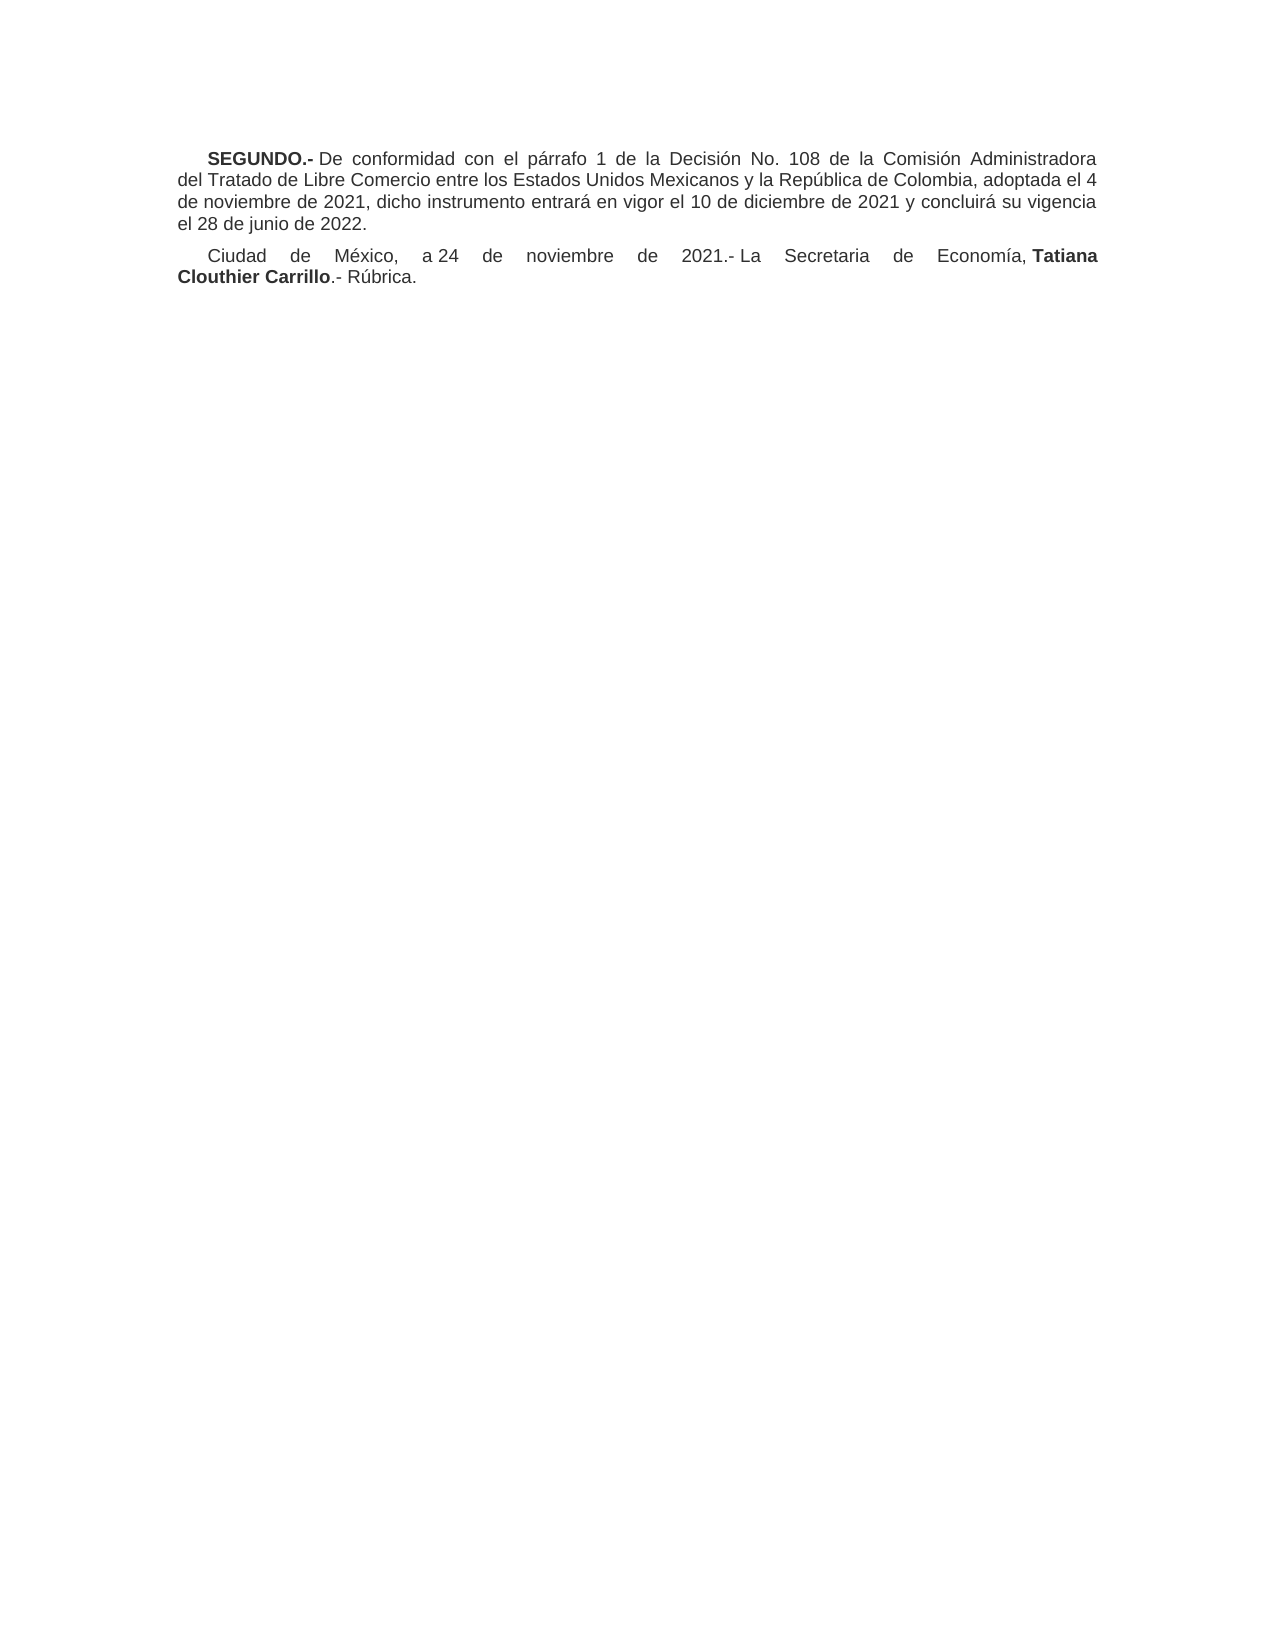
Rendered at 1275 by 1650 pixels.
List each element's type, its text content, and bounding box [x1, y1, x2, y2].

text SEGUNDO.- De conformidad con el párrafo 1 de la Decisión No. 108 de la Comisión Administradora del Tratado de Libre Comercio entre los Estados Unidos Mexicanos y la República de Colombia, adoptada el 4 de noviembre de 2021, dicho instrumento entrará en vigor el 10 de diciembre de 2021 y concluirá su vigencia el 28 de junio de 2022. [177, 148, 1098, 234]
text Ciudad de México, a 24 de noviembre de 2021.- La Secretaria de Economía, Tatiana Clouthier Carrillo.- Rúbrica. [177, 244, 1098, 287]
